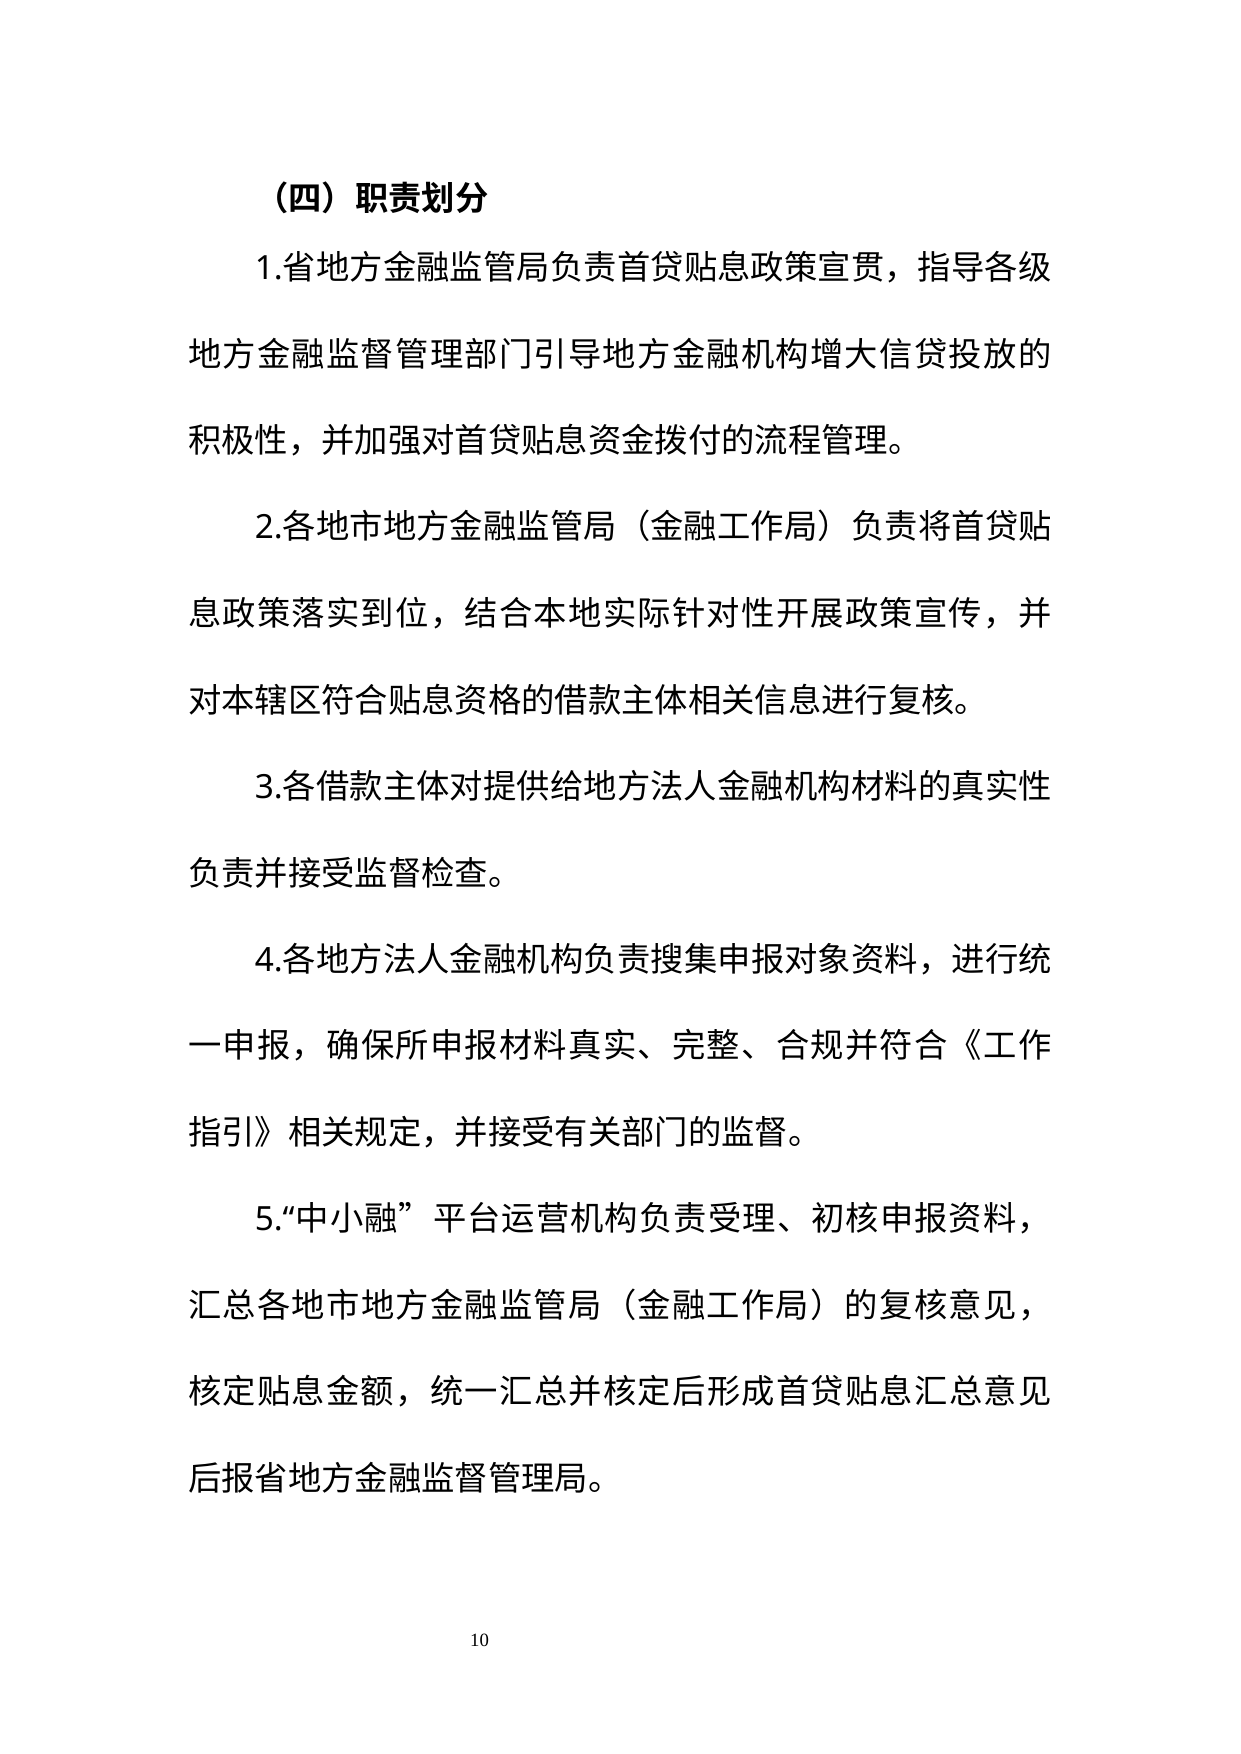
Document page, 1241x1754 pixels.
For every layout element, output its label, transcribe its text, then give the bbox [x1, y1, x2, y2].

list 1.省地方金融监管局负责首贷贴息政策宣贯，指导各级地方金融监督管理部门引导地方金融机构增大信贷投放的积极性，并加强对首贷贴息资金拨付的流程管理。 [188, 222, 1052, 481]
list 3.各借款主体对提供给地方法人金融机构材料的真实性负责并接受监督检查。 [188, 741, 1052, 914]
list 职责划分 [188, 164, 1052, 222]
list 2.各地市地方金融监管局（金融工作局）负责将首贷贴息政策落实到位，结合本地实际针对性开展政策宣传，并对本辖区符合贴息资格的借款主体相关信息进行复核。 [188, 481, 1052, 741]
list 5.“中小融”平台运营机构负责受理、初核申报资料，汇总各地市地方金融监管局（金融工作局）的复核意见，核定贴息金额，统一汇总并核定后形成首贷贴息汇总意见后报省地方金融监督管理局。 [188, 1173, 1052, 1519]
list 4.各地方法人金融机构负责搜集申报对象资料，进行统一申报，确保所申报材料真实、完整、合规并符合《工作指引》相关规定，并接受有关部门的监督。 [188, 914, 1052, 1173]
